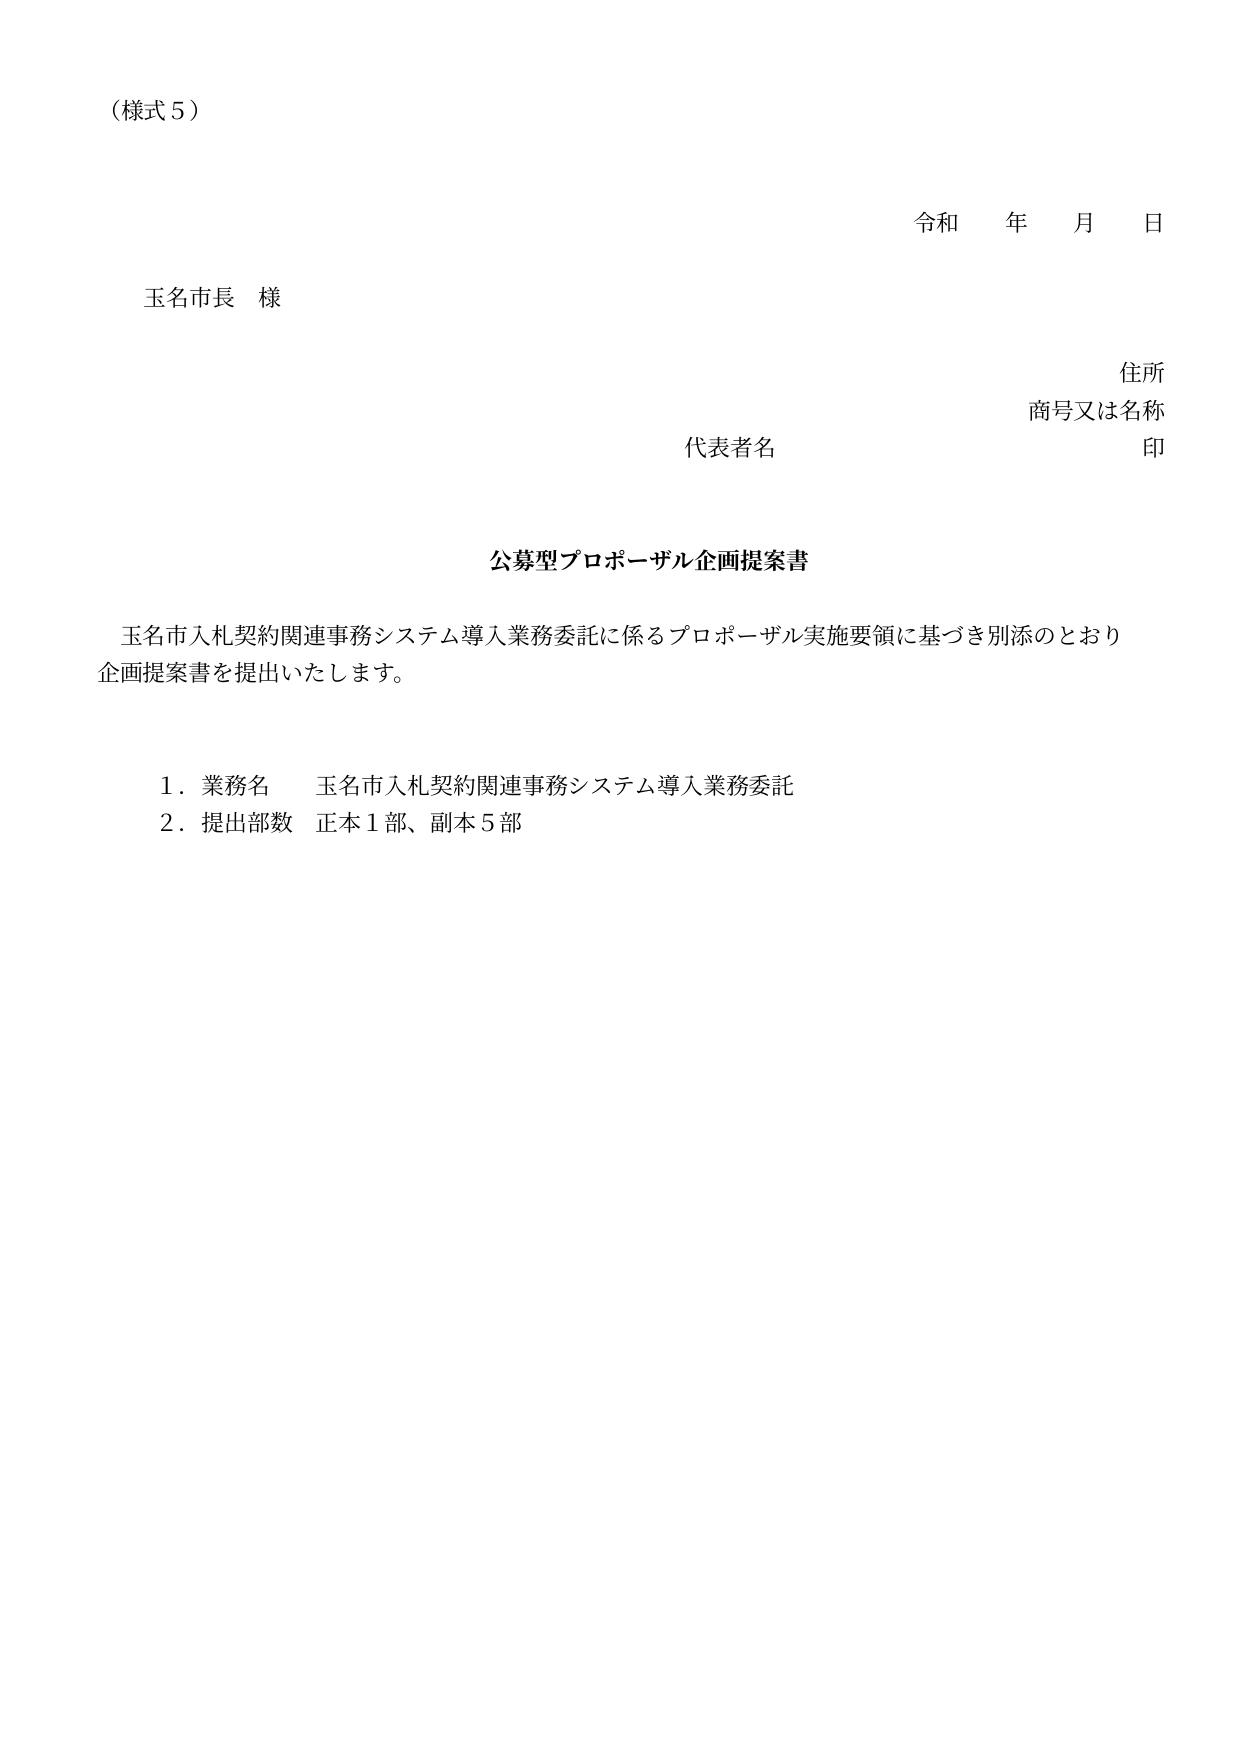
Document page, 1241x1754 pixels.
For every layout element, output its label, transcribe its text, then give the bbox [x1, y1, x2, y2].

text 代表者名 印 [75, 428, 1165, 466]
text 住所 [75, 353, 1165, 391]
text 令和 年 月 日 [75, 203, 1165, 241]
text ２．提出部数 正本１部、副本５部 [75, 803, 1165, 841]
text 玉名市長 様 [75, 278, 1165, 316]
text 公募型プロポーザル企画提案書 [75, 541, 1165, 578]
text （様式５） [75, 91, 1077, 128]
text １．業務名 玉名市入札契約関連事務システム導入業務委託 [75, 766, 1165, 803]
text 商号又は名称 [75, 391, 1165, 428]
text 玉名市入札契約関連事務システム導入業務委託に係るプロポーザル実施要領に基づき別添のとおり企画提案書を提出いたします。 [97, 616, 1143, 691]
